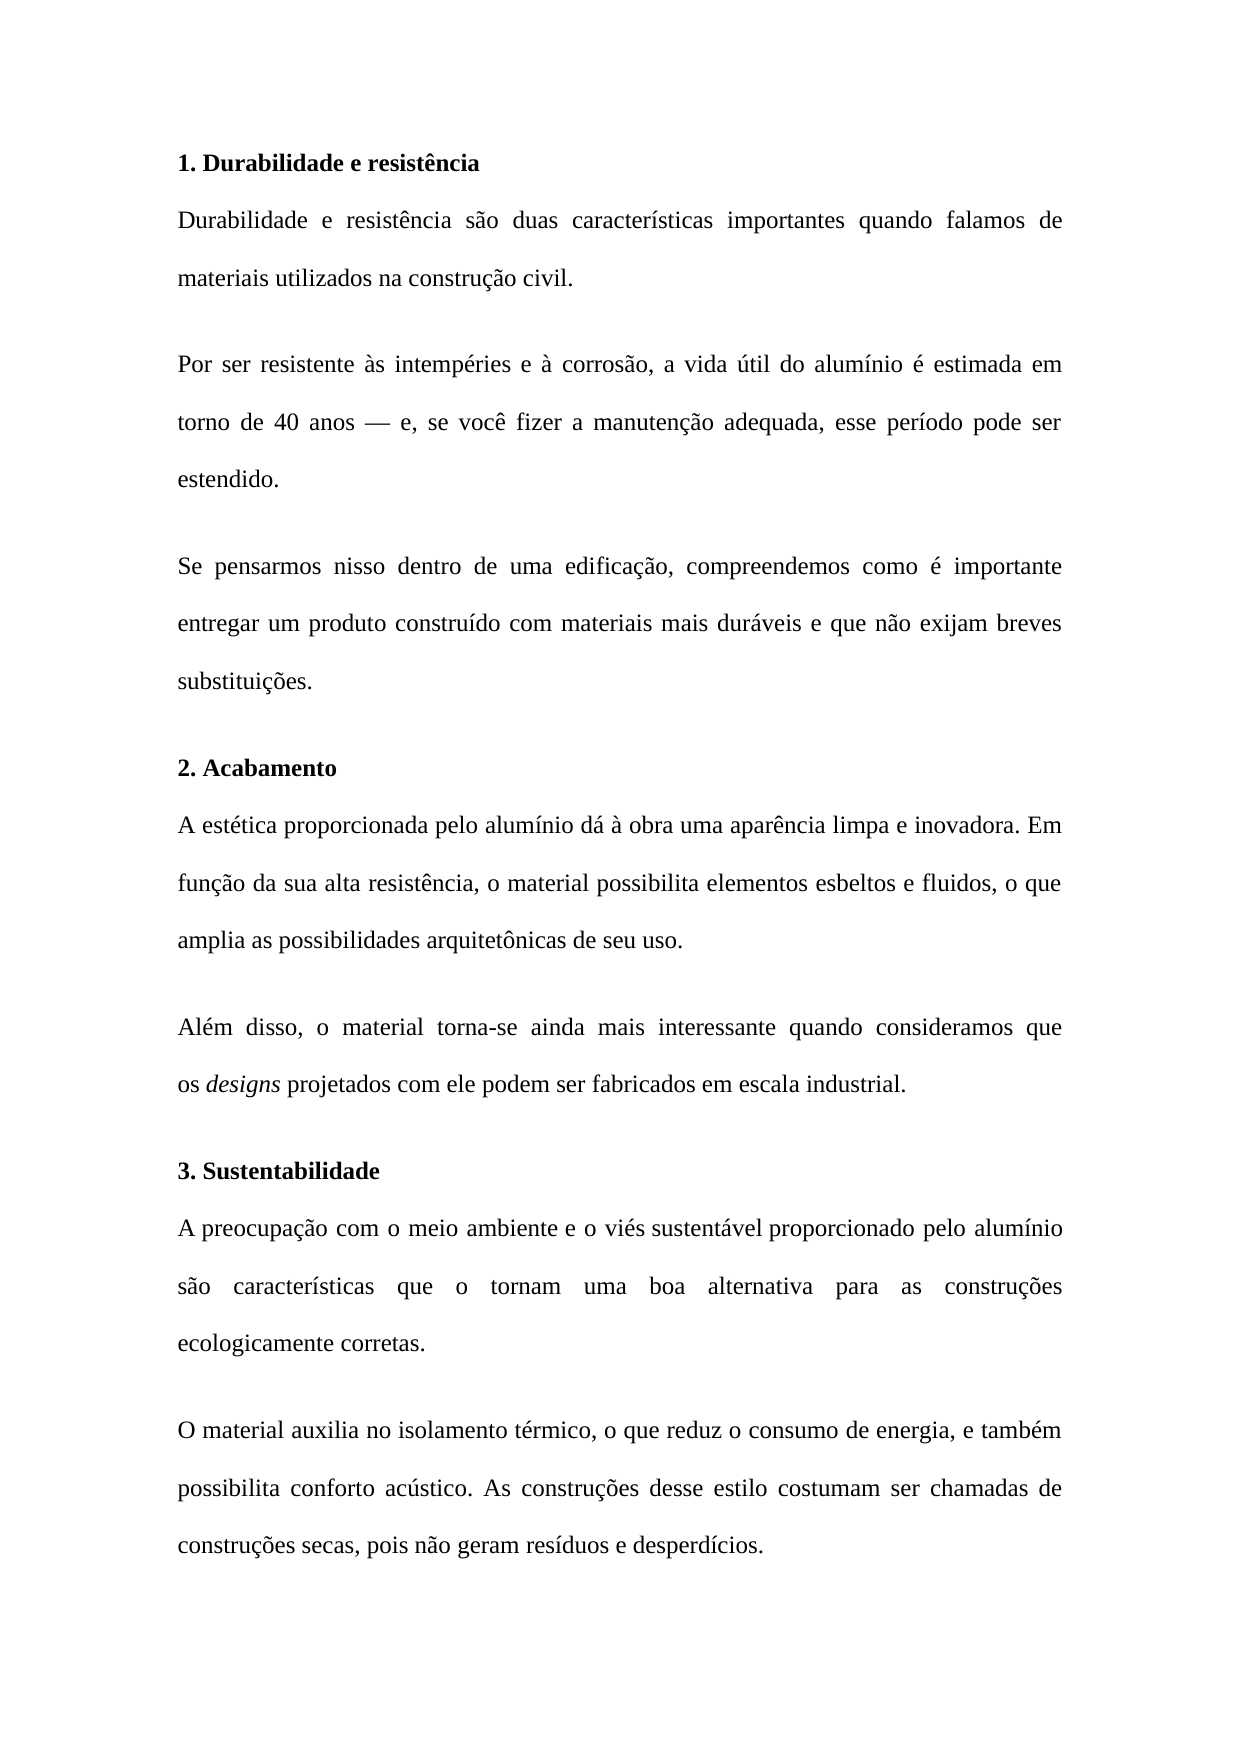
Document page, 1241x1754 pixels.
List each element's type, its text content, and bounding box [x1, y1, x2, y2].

text Se pensarmos nisso dentro de uma edificação, compreendemos como é importante entregar um produto construído com materiais mais duráveis e que não exijam breves substituições. [177, 551, 1063, 695]
subtitle 2. Acabamento [177, 753, 1063, 781]
subtitle 3. Sustentabilidade [177, 1156, 1063, 1185]
text Além disso, o material torna-se ainda mais interessante quando consideramos que os designs projetados com ele podem ser fabricados em escala industrial. [177, 1012, 1063, 1098]
text Durabilidade e resistência são duas características importantes quando falamos de materiais utilizados na construção civil. [177, 205, 1063, 291]
text A estética proporcionada pelo alumínio dá à obra uma aparência limpa e inovadora. Em função da sua alta resistência, o material possibilita elementos esbeltos e fluidos, o que amplia as possibilidades arquitetônicas de seu uso. [177, 810, 1063, 954]
text Por ser resistente às intempéries e à corrosão, a vida útil do alumínio é estimada em torno de 40 anos — e, se você fizer a manutenção adequada, esse período pode ser estendido. [177, 349, 1063, 493]
text O material auxilia no isolamento térmico, o que reduz o consumo de energia, e também possibilita conforto acústico. As construções desse estilo costumam ser chamadas de construções secas, pois não geram resíduos e desperdícios. [177, 1415, 1063, 1559]
text A preocupação com o meio ambiente e o viés sustentável proporcionado pelo alumínio são características que o tornam uma boa alternativa para as construções ecologicamente corretas. [177, 1213, 1063, 1357]
subtitle 1. Durabilidade e resistência [177, 148, 1063, 176]
